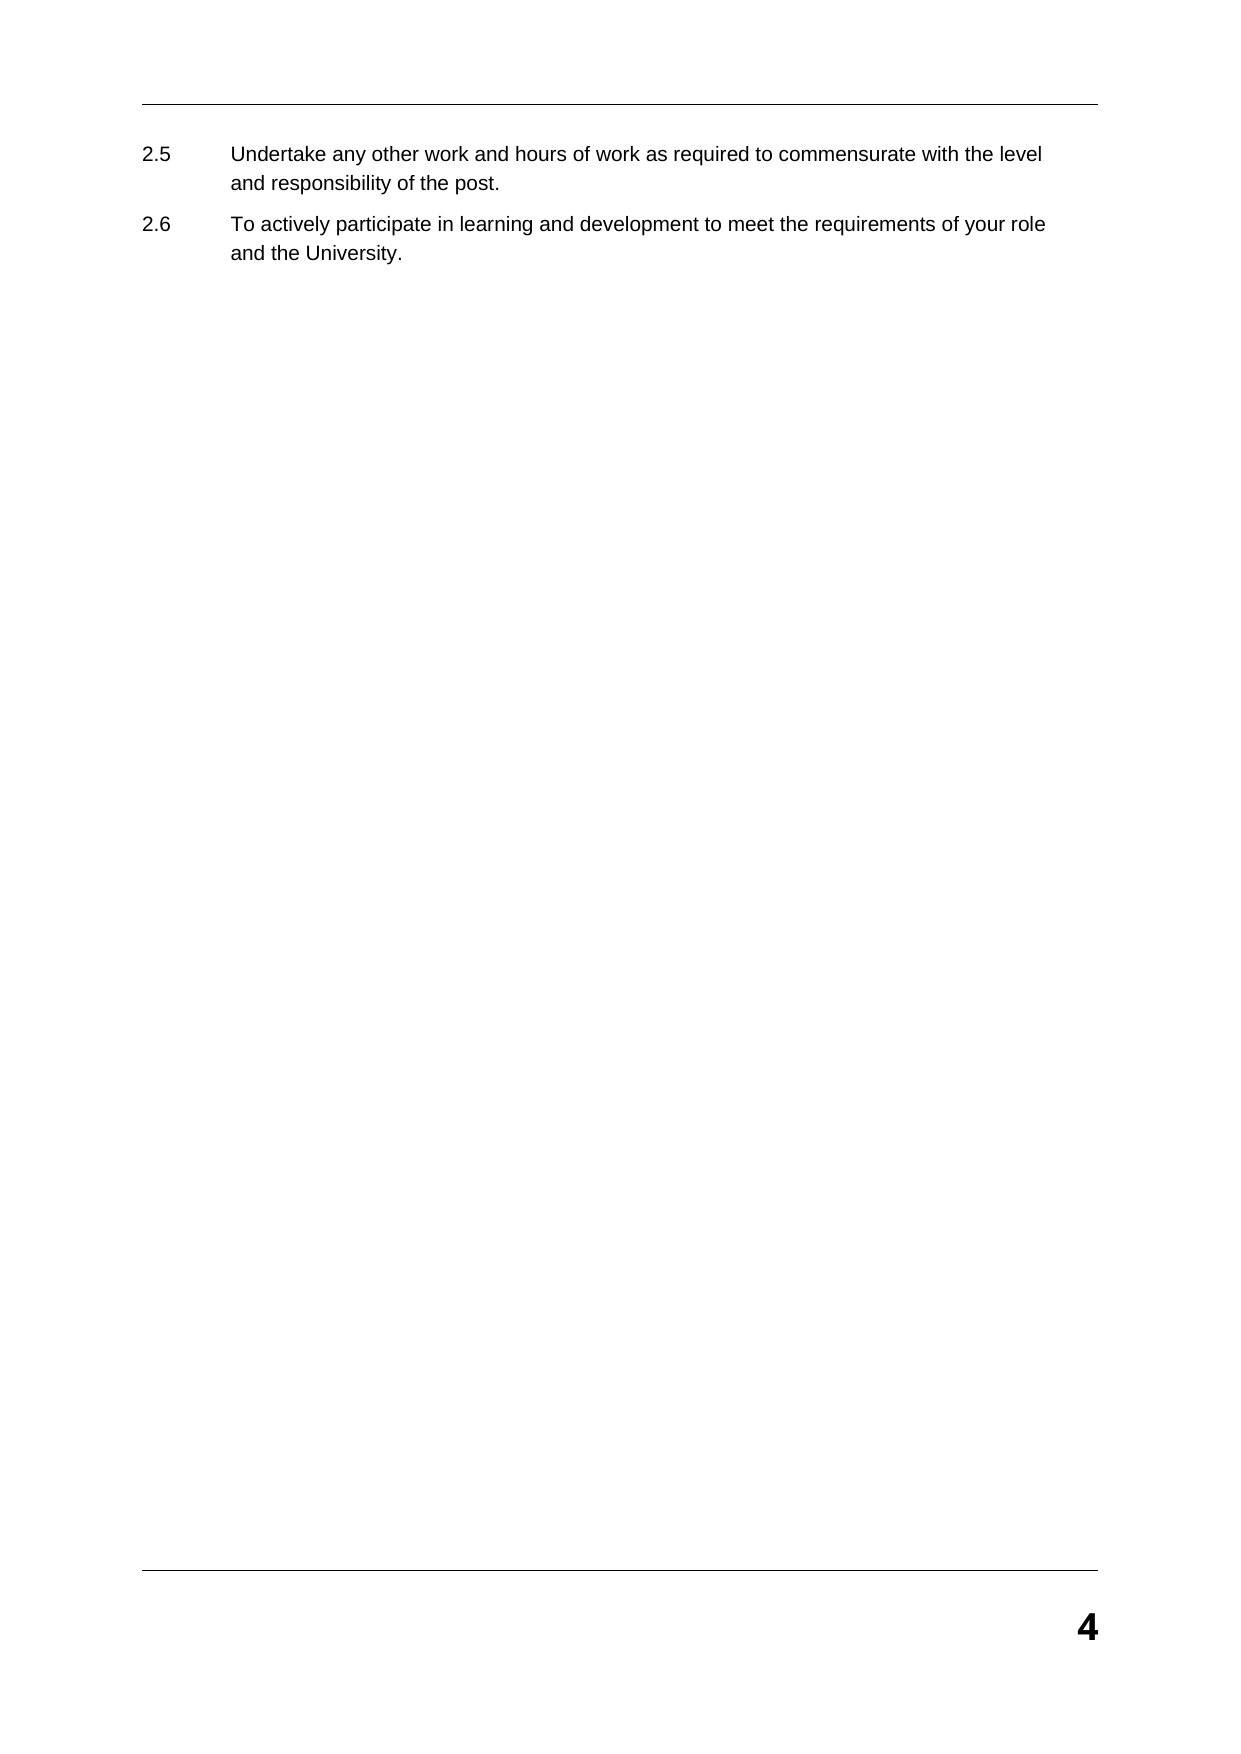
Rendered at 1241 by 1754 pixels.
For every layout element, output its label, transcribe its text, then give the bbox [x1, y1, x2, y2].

text 2.5 Undertake any other work and hours of work as required to commensurate with the level and responsibility of the post. [142, 142, 1098, 194]
text 2.6 To actively participate in learning and development to meet the requirements of your role and the University. [142, 212, 1098, 264]
